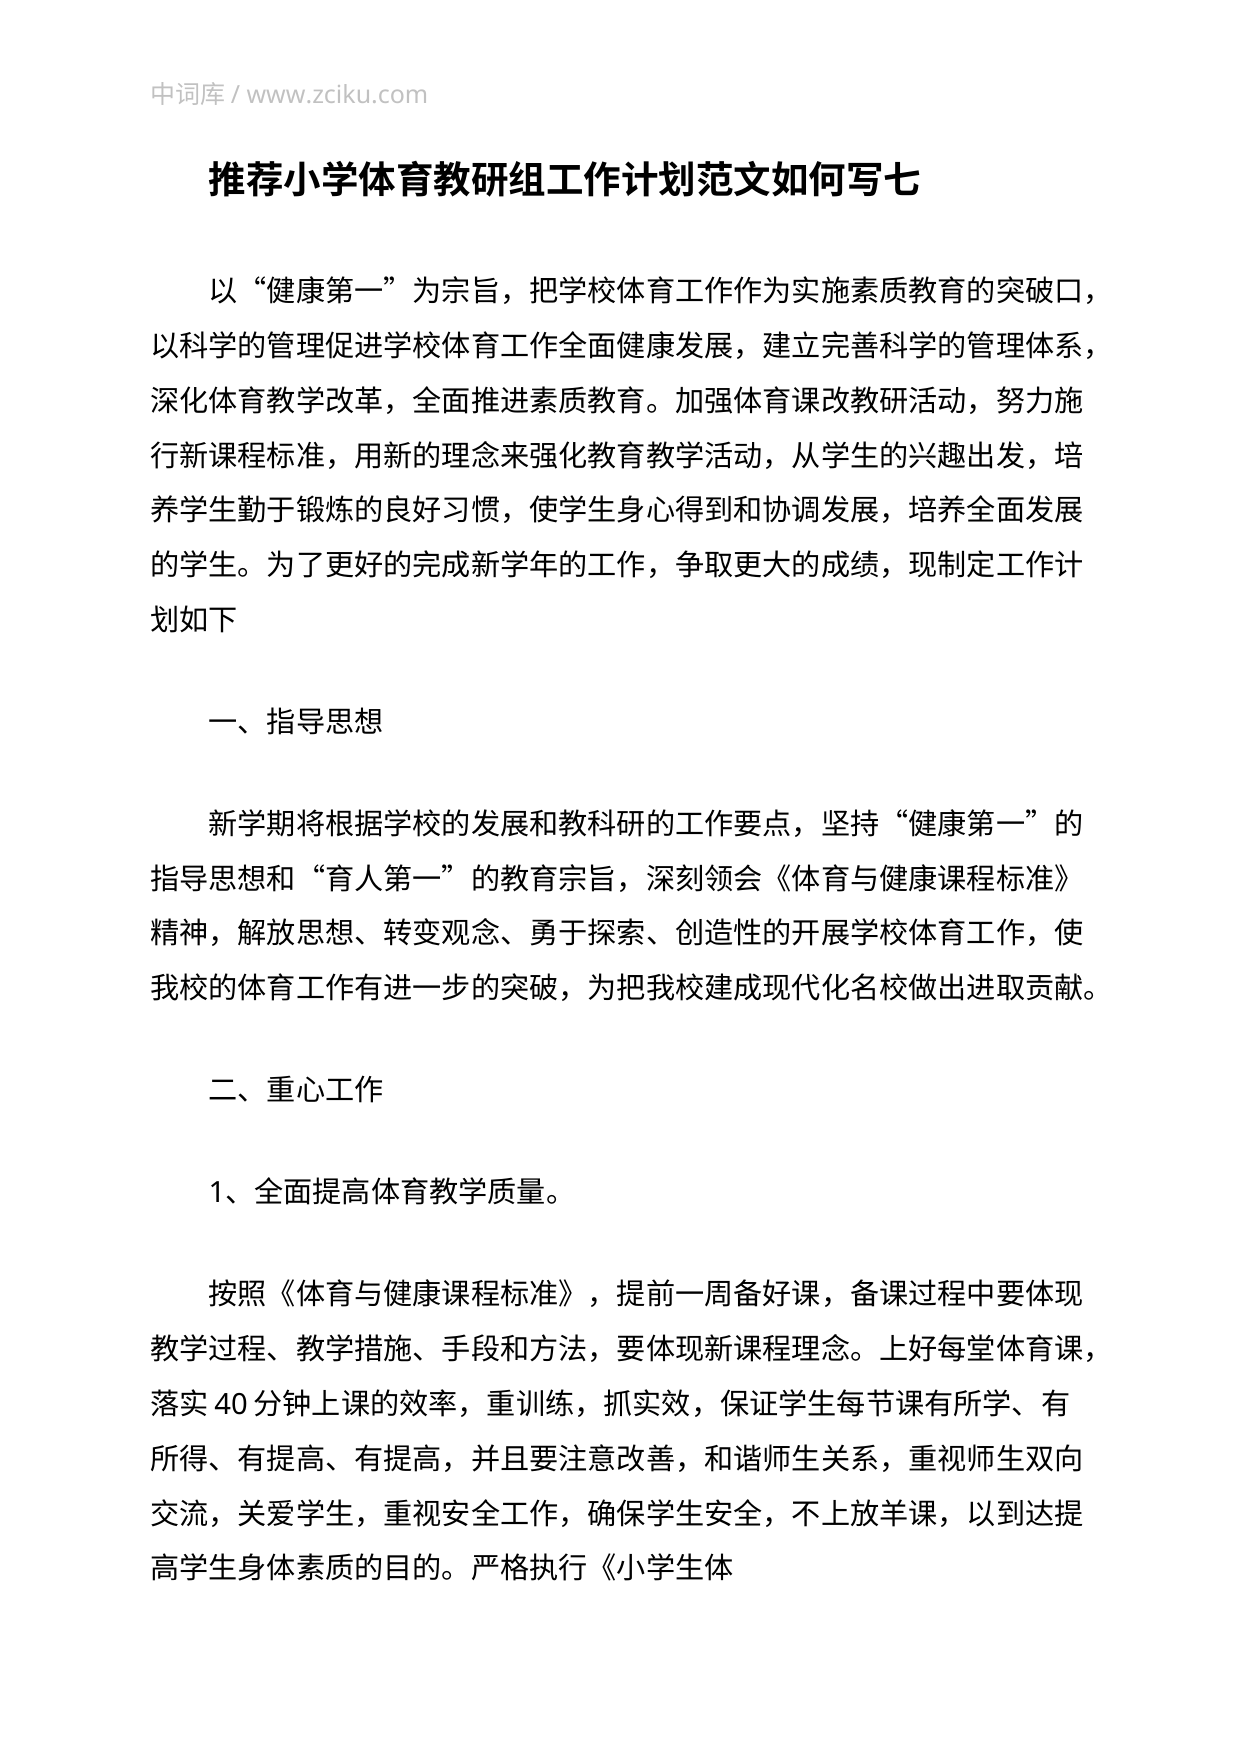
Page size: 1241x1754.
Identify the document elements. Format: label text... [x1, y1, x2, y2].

text 1、全面提高体育教学质量。 [150, 1168, 1090, 1211]
text 二、重心工作 [150, 1067, 1090, 1109]
text 新学期将根据学校的发展和教科研的工作要点，坚持“健康第一”的指导思想和“育人第一”的教育宗旨，深刻领会《体育与健康课程标准》精神，解放思想、转变观念、勇于探索、创造性的开展学校体育工作，使我校的体育工作有进一步的突破，为把我校建成现代化名校做出进取贡献。 [150, 800, 1090, 1007]
text 按照《体育与健康课程标准》，提前一周备好课，备课过程中要体现教学过程、教学措施、手段和方法，要体现新课程理念。上好每堂体育课，落实40分钟上课的效率，重训练，抓实效，保证学生每节课有所学、有所得、有提高、有提高，并且要注意改善，和谐师生关系，重视师生双向交流，关爱学生，重视安全工作，确保学生安全，不上放羊课，以到达提高学生身体素质的目的。严格执行《小学生体 [150, 1271, 1090, 1587]
text 以“健康第一”为宗旨，把学校体育工作作为实施素质教育的突破口，以科学的管理促进学校体育工作全面健康发展，建立完善科学的管理体系，深化体育教学改革，全面推进素质教育。加强体育课改教研活动，努力施行新课程标准，用新的理念来强化教育教学活动，从学生的兴趣出发，培养学生勤于锻炼的良好习惯，使学生身心得到和协调发展，培养全面发展的学生。为了更好的完成新学年的工作，争取更大的成绩，现制定工作计划如下 [150, 267, 1090, 639]
text 一、指导思想 [150, 698, 1090, 741]
text 推荐小学体育教研组工作计划范文如何写七 [150, 150, 1090, 204]
